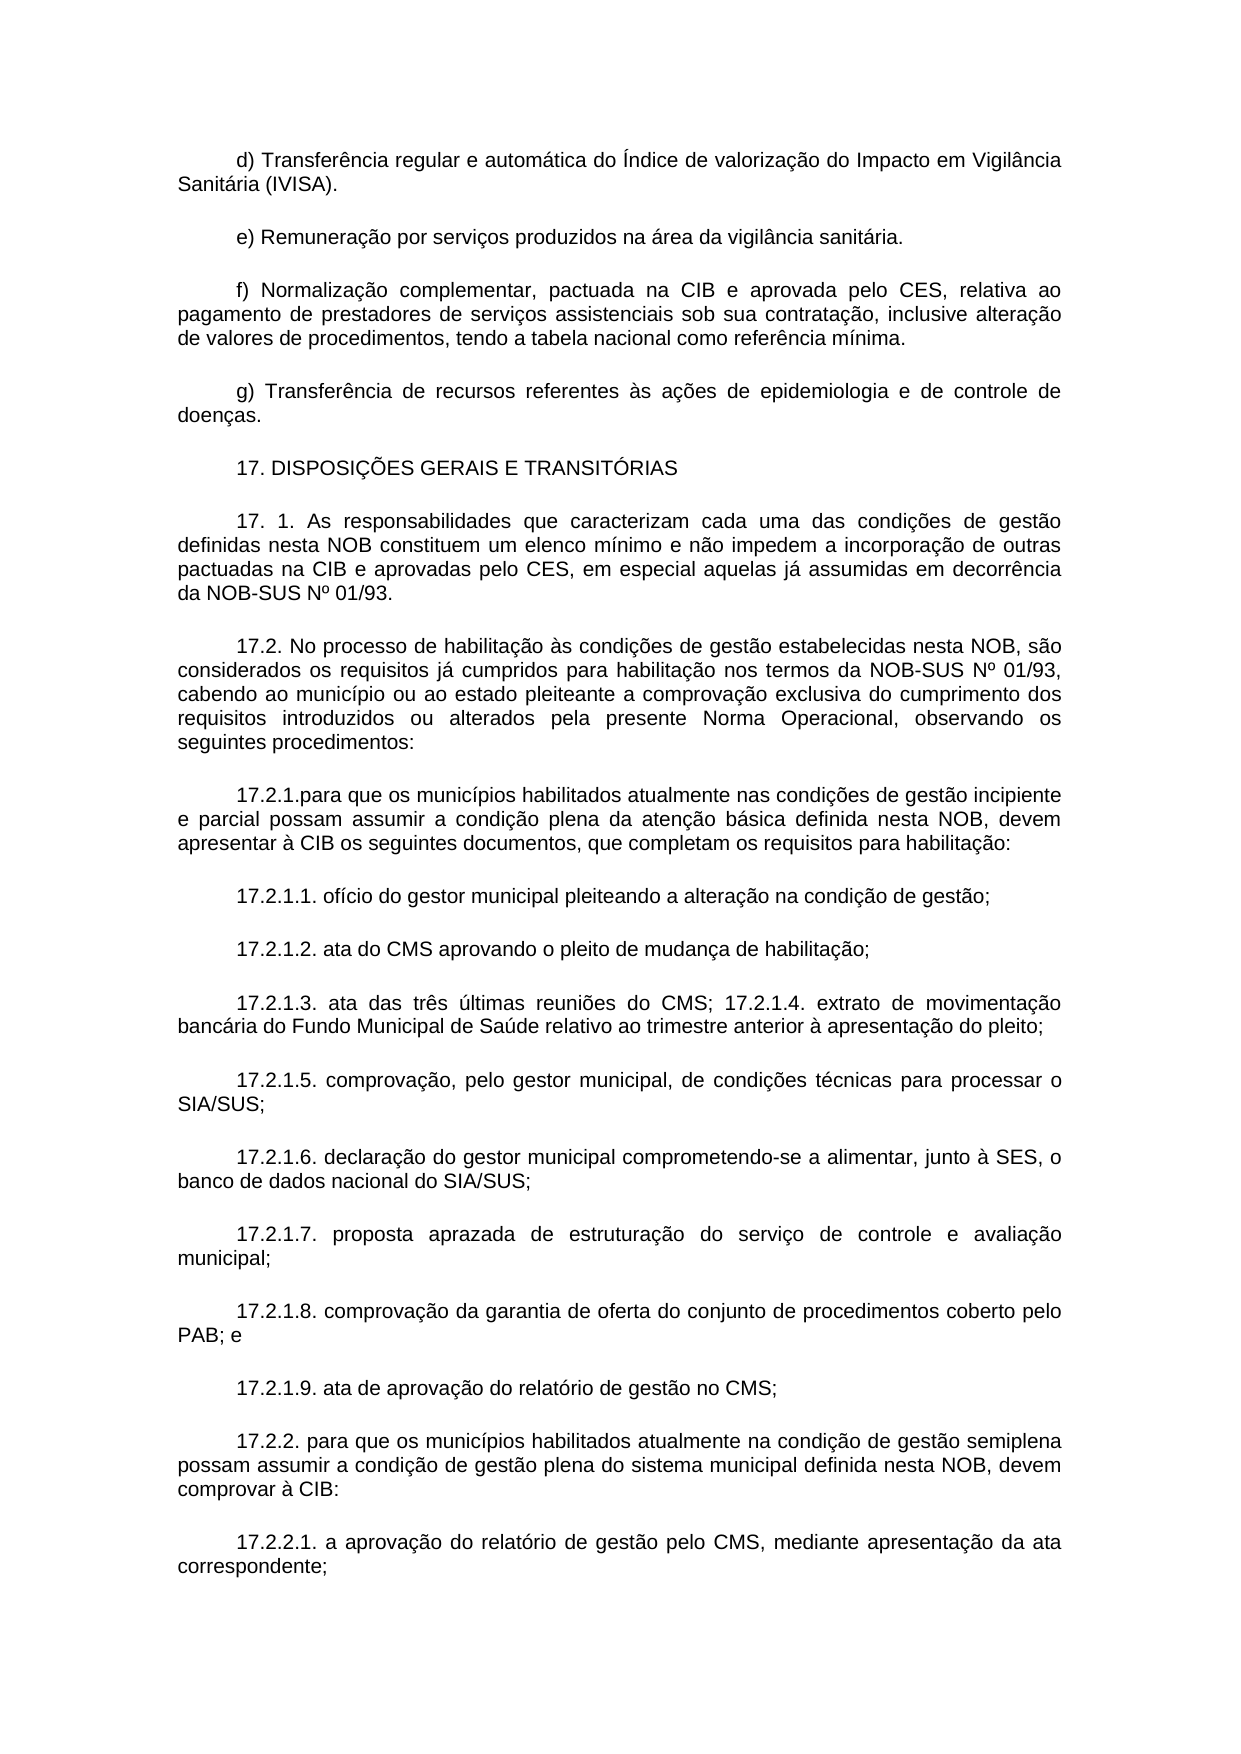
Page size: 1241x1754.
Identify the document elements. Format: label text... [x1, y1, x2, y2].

text d) Transferência regular e automática do Índice de valorização do Impacto em Vigilância Sanitária (IVISA). [177, 148, 1063, 196]
text 17.2.2.1. a aprovação do relatório de gestão pelo CMS, mediante apresentação da ata correspondente; [177, 1530, 1063, 1578]
text 17. 1. As responsabilidades que caracterizam cada uma das condições de gestão definidas nesta NOB constituem um elenco mínimo e não impedem a incorporação de outras pactuadas na CIB e aprovadas pelo CES, em especial aquelas já assumidas em decorrência da NOB-SUS Nº 01/93. [177, 509, 1063, 605]
text f) Normalização complementar, pactuada na CIB e aprovada pelo CES, relativa ao pagamento de prestadores de serviços assistenciais sob sua contratação, inclusive alteração de valores de procedimentos, tendo a tabela nacional como referência mínima. [177, 278, 1063, 350]
text 17. DISPOSIÇÕES GERAIS E TRANSITÓRIAS [177, 456, 1063, 480]
text 17.2.1.3. ata das três últimas reuniões do CMS; 17.2.1.4. extrato de movimentação bancária do Fundo Municipal de Saúde relativo ao trimestre anterior à apresentação do pleito; [177, 990, 1063, 1038]
text 17.2.1.8. comprovação da garantia de oferta do conjunto de procedimentos coberto pelo PAB; e [177, 1299, 1063, 1347]
text 17.2.1.6. declaração do gestor municipal comprometendo-se a alimentar, junto à SES, o banco de dados nacional do SIA/SUS; [177, 1144, 1063, 1192]
text g) Transferência de recursos referentes às ações de epidemiologia e de controle de doenças. [177, 379, 1063, 427]
text 17.2.1.1. ofício do gestor municipal pleiteando a alteração na condição de gestão; [177, 884, 1063, 908]
text 17.2.1.7. proposta aprazada de estruturação do serviço de controle e avaliação municipal; [177, 1222, 1063, 1269]
text 17.2.1.para que os municípios habilitados atualmente nas condições de gestão incipiente e parcial possam assumir a condição plena da atenção básica definida nesta NOB, devem apresentar à CIB os seguintes documentos, que completam os requisitos para habilitação: [177, 783, 1063, 855]
text 17.2.1.5. comprovação, pelo gestor municipal, de condições técnicas para processar o SIA/SUS; [177, 1067, 1063, 1115]
text 17.2.1.9. ata de aprovação do relatório de gestão no CMS; [177, 1376, 1063, 1400]
text 17.2. No processo de habilitação às condições de gestão estabelecidas nesta NOB, são considerados os requisitos já cumpridos para habilitação nos termos da NOB-SUS Nº 01/93, cabendo ao município ou ao estado pleiteante a comprovação exclusiva do cumprimento dos requisitos introduzidos ou alterados pela presente Norma Operacional, observando os seguintes procedimentos: [177, 634, 1063, 754]
text 17.2.1.2. ata do CMS aprovando o pleito de mudança de habilitação; [177, 937, 1063, 961]
text e) Remuneração por serviços produzidos na área da vigilância sanitária. [177, 225, 1063, 249]
text 17.2.2. para que os municípios habilitados atualmente na condição de gestão semiplena possam assumir a condição de gestão plena do sistema municipal definida nesta NOB, devem comprovar à CIB: [177, 1429, 1063, 1501]
